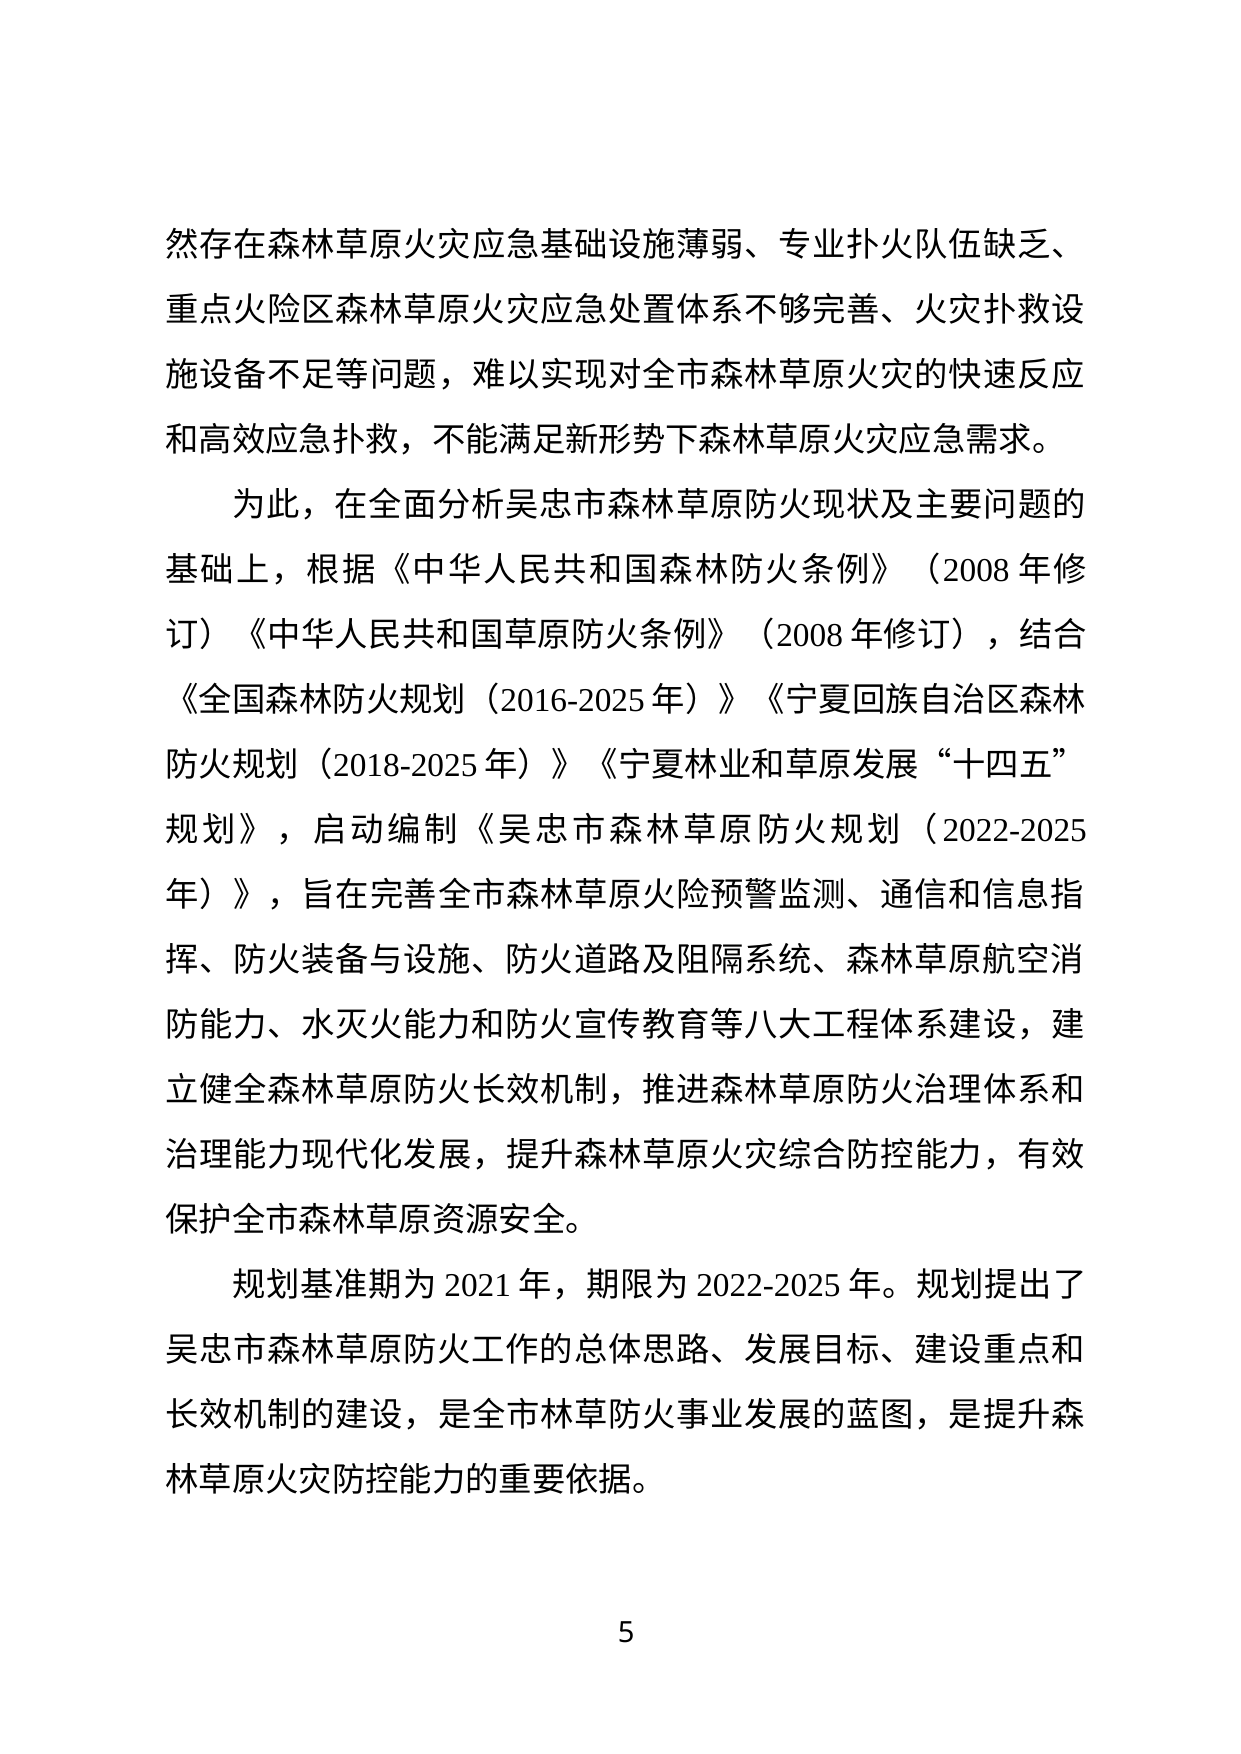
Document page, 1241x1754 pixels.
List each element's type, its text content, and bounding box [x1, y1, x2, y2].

text 规划基准期为2021年，期限为2022-2025年。规划提出了吴忠市森林草原防火工作的总体思路、发展目标、建设重点和长效机制的建设，是全市林草防火事业发展的蓝图，是提升森林草原火灾防控能力的重要依据。 [165, 1249, 1087, 1509]
text 为此，在全面分析吴忠市森林草原防火现状及主要问题的基础上，根据《中华人民共和国森林防火条例》（2008年修订）《中华人民共和国草原防火条例》（2008年修订），结合《全国森林防火规划（2016-2025年）》《宁夏回族自治区森林防火规划（2018-2025年）》《宁夏林业和草原发展“十四五”规划》，启动编制《吴忠市森林草原防火规划（2022-2025年）》，旨在完善全市森林草原火险预警监测、通信和信息指挥、防火装备与设施、防火道路及阻隔系统、森林草原航空消防能力、水灭火能力和防火宣传教育等八大工程体系建设，建立健全森林草原防火长效机制，推进森林草原防火治理体系和治理能力现代化发展，提升森林草原火灾综合防控能力，有效保护全市森林草原资源安全。 [165, 469, 1087, 1249]
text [165, 209, 1087, 469]
